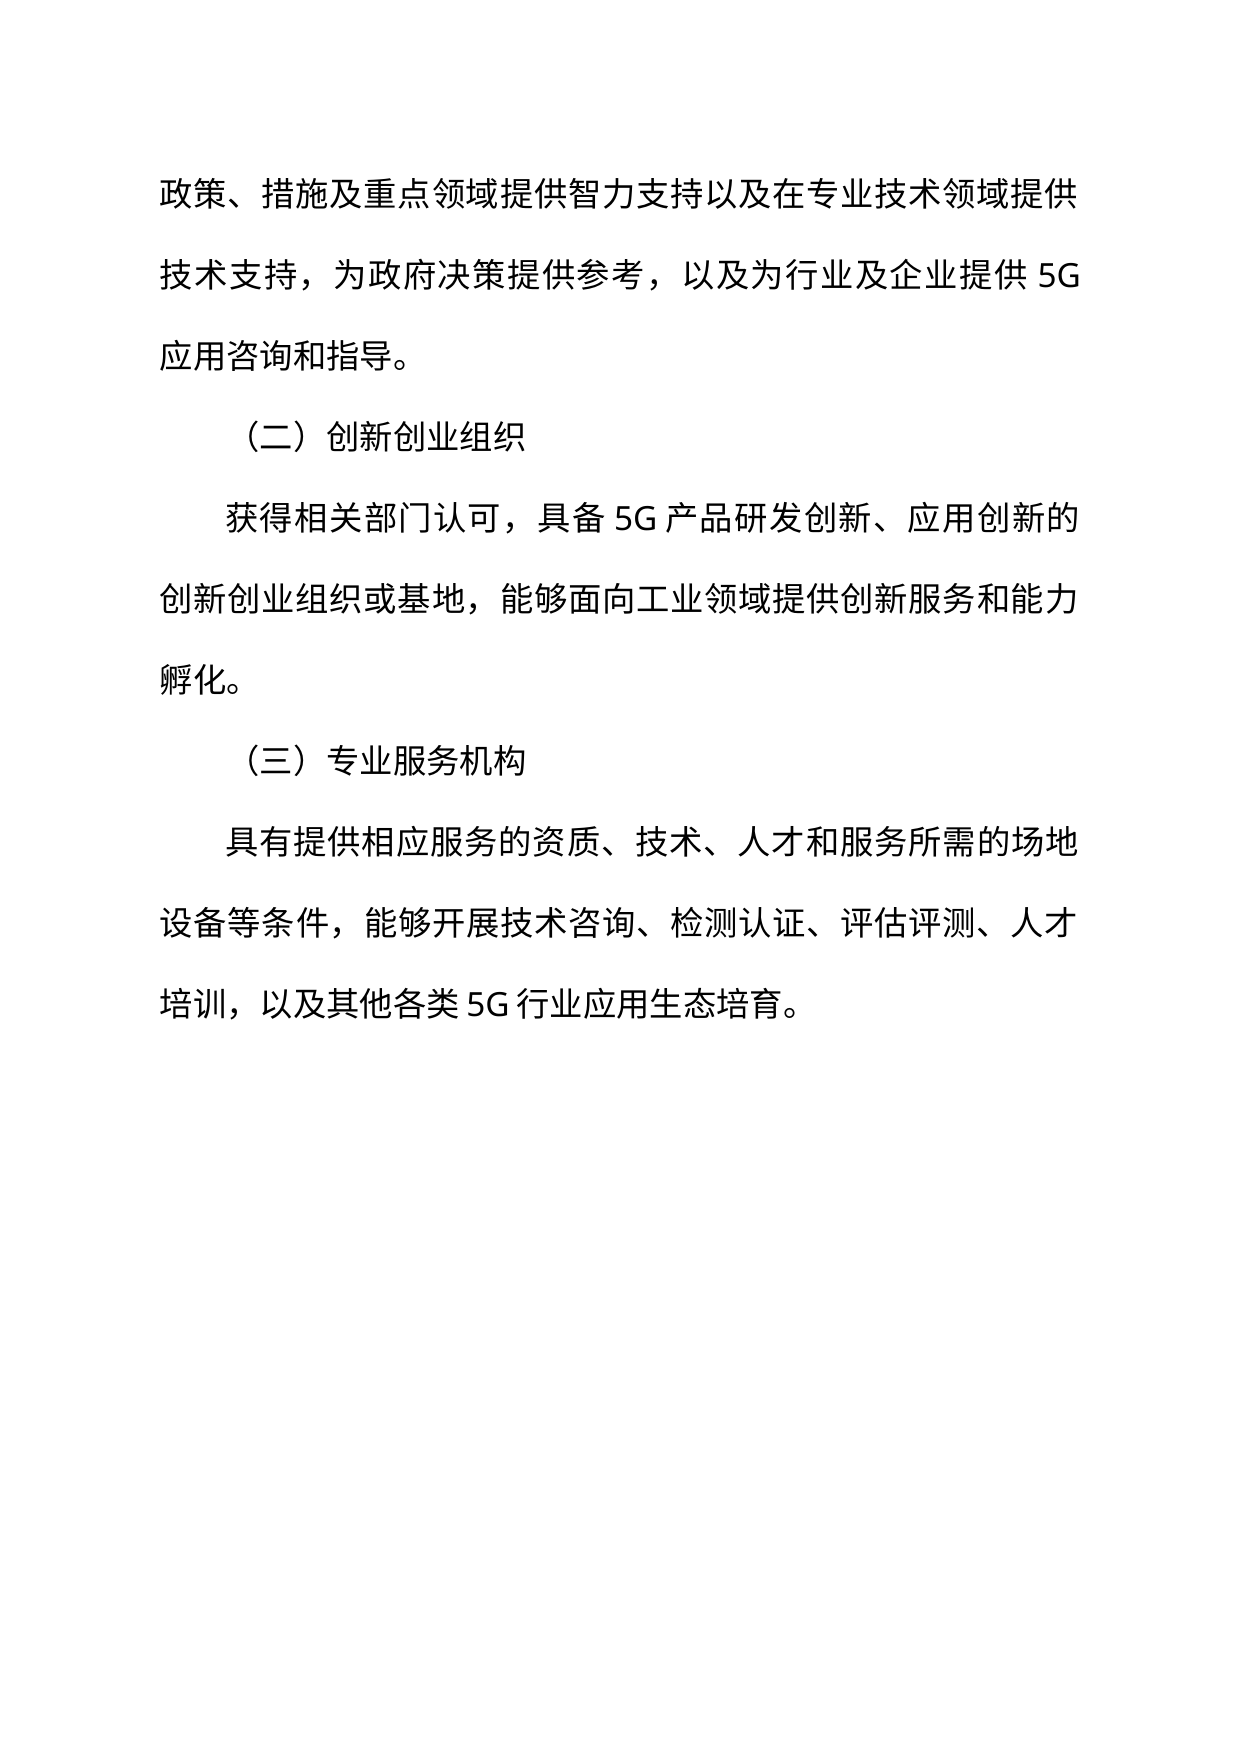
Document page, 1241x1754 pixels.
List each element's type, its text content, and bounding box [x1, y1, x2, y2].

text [159, 151, 1081, 394]
text （二）创新创业组织 [159, 394, 1081, 476]
text （三）专业服务机构 [159, 719, 1081, 800]
text 获得相关部门认可，具备5G产品研发创新、应用创新的创新创业组织或基地，能够面向工业领域提供创新服务和能力孵化。 [159, 476, 1081, 719]
text 具有提供相应服务的资质、技术、人才和服务所需的场地、设备等条件，能够开展技术咨询、检测认证、评估评测、人才培训，以及其他各类5G行业应用生态培育。 [159, 800, 1081, 1043]
